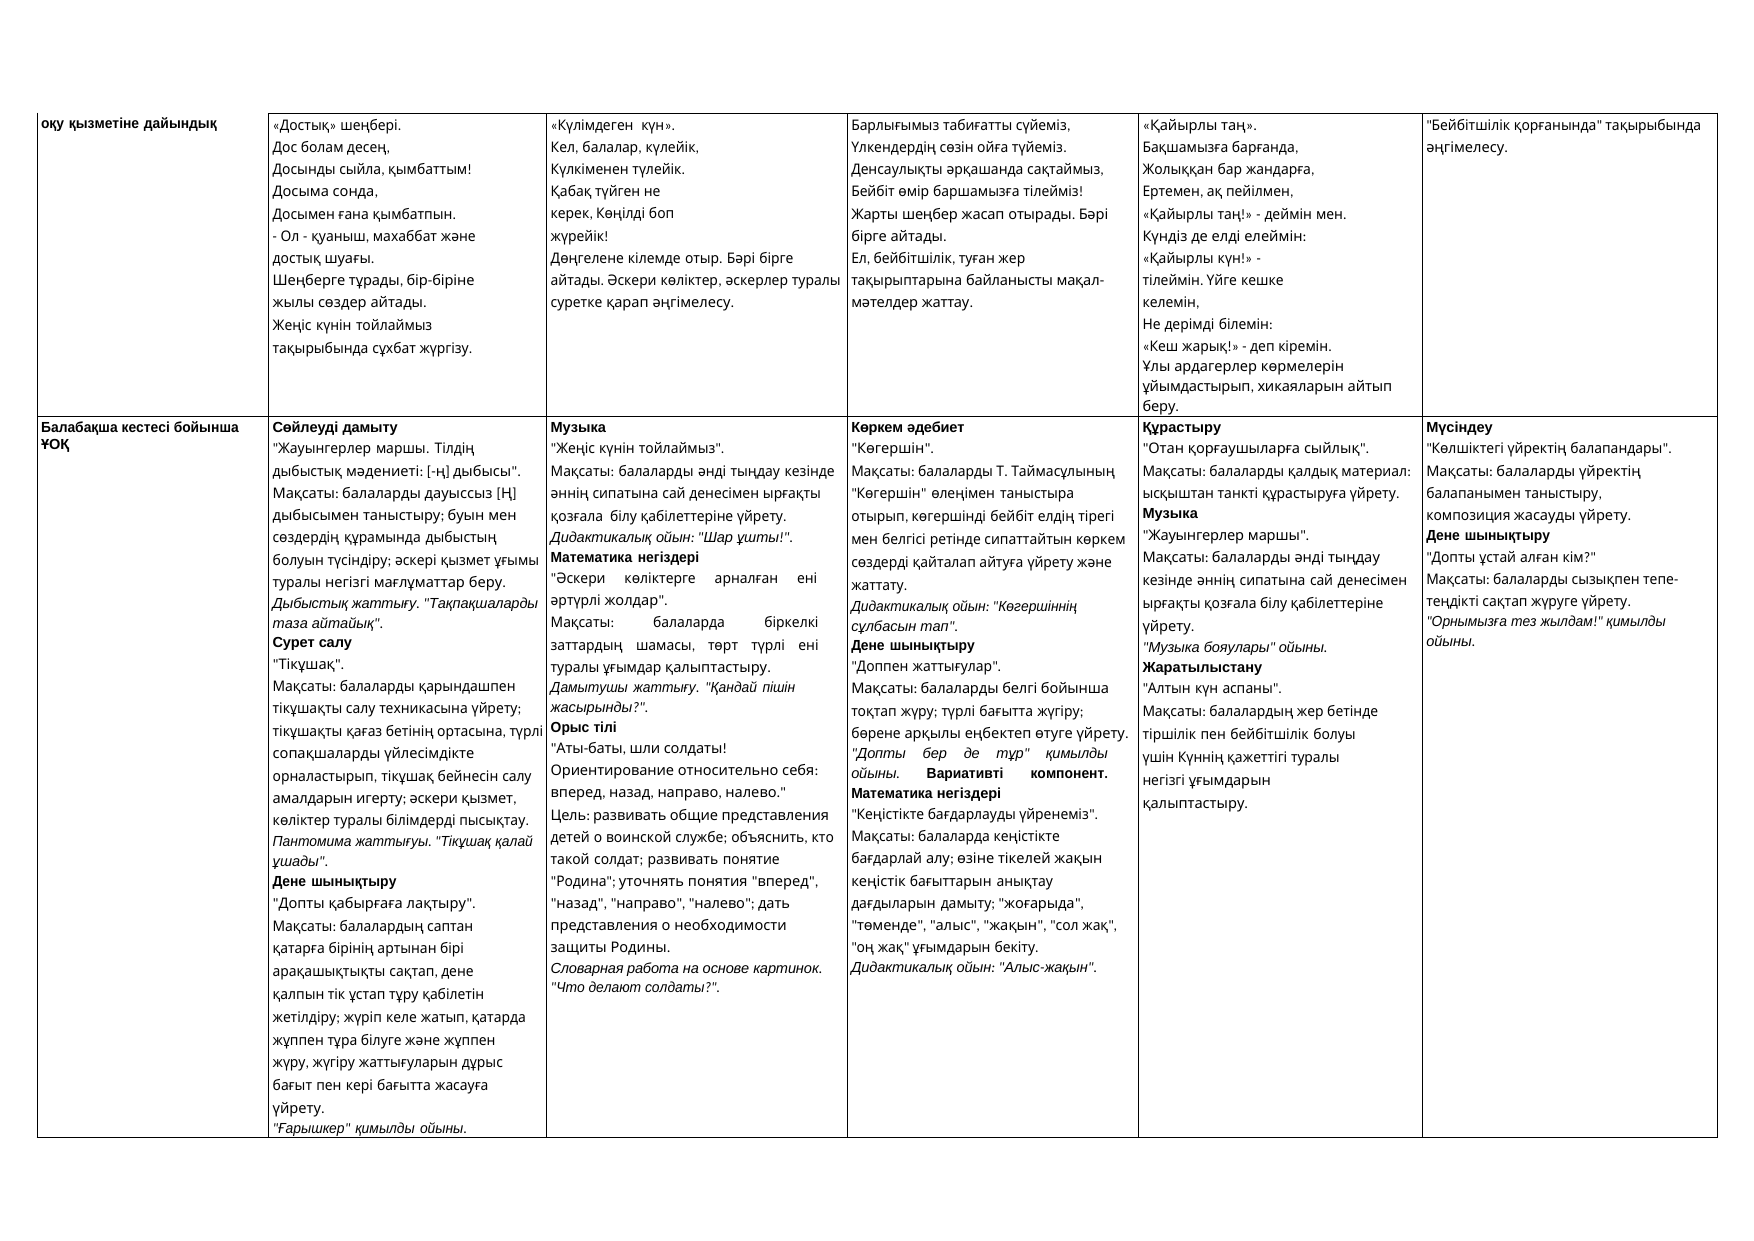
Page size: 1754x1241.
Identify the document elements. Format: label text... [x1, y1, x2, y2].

table_cell Құрастыру "Отан қорғаушыларға сыйлық". Мақсаты: балаларды қалдық материал: ысқыштан танкті құрастыруға үйрету. Музыка "Жауынгерлер маршы". Мақсаты: балаларды əнді тыңдау кезінде əннің сипатына сай денесімен ырғақты қозғала білу қабілеттеріне үйрету. "Музыка бояулары" ойыны. Жаратылыстану "Алтын күн аспаны". Мақсаты: балалардың жер бетінде тіршілік пен бейбітшілік болуы үшін Күннің қажеттігі туралы негізгі ұғымдарын қалыптастыру. [1139, 417, 1422, 1137]
table_cell Балабақша кестесі бойынша ҰОҚ [38, 417, 268, 1137]
table_cell Мүсіндеу "Көлшіктегі үйректің балапандары". Мақсаты: балаларды үйректің балапанымен таныстыру, композиция жасауды үйрету. Дене шынықтыру "Допты ұстай алған кім?" Мақсаты: балаларды сызықпен тепе- теңдікті сақтап жүруге үйрету. "Орнымызға тез жылдам!" қимылды ойыны. [1423, 417, 1717, 1137]
table_header «Күлімдеген күн». Кел, балалар, күлейік, Күлкіменен түлейік. Қабақ түйген не керек, Көңілді боп жүрейік! Дөңгелене кілемде отыр. Бəрі бірге айтады. Əскери көліктер, əскерлер туралы суретке қарап əңгімелесу. [547, 114, 847, 416]
table_cell Көркем əдебиет "Көгершін". Мақсаты: балаларды Т. Таймасұлының "Көгершін" өлеңімен таныстыра отырып, көгершінді бейбіт елдің тірегі мен белгісі ретінде сипаттайтын көркем сөздерді қайталап айтуға үйрету жəне жаттату. Дидактикалық ойын: "Көгершіннің сұлбасын тап". Дене шынықтыру "Доппен жаттығулар". Мақсаты: балаларды белгі бойынша тоқтап жүру; түрлі бағытта жүгіру; бөрене арқылы еңбектеп өтуге үйрету. "Допты бер де тұр" қимылды ойыны. Вариативті компонент. Математика негіздері "Кеңістікте бағдарлауды үйренеміз". Мақсаты: балаларда кеңістікте бағдарлай алу; өзіне тікелей жақын кеңістік бағыттарын анықтау дағдыларын дамыту; "жоғарыда", "төменде", "алыс", "жақын", "сол жақ", "оң жақ" ұғымдарын бекіту. Дидактикалық ойын: "Алыс-жақын". [848, 417, 1138, 1137]
table_header «Қайырлы таң». Бақшамызға барғанда, Жолыққан бар жандарға, Ертемен, ақ пейілмен, «Қайырлы таң!» - деймін мен. Күндіз де елді елеймін: «Қайырлы күн!» - тілеймін. Үйге кешке келемін, Не дерімді білемін: «Кеш жарық!» - деп кіремін. Ұлы ардагерлер көрмелерін ұйымдастырып, хикаяларын айтып беру. [1139, 114, 1422, 416]
table_header оқу қызметіне дайындық [38, 113, 268, 416]
table_cell Сөйлеуді дамыту "Жауынгерлер маршы. Тілдің дыбыстық мəдениеті: [-ң] дыбысы". Мақсаты: балаларды дауыссыз [Ң] дыбысымен таныстыру; буын мен сөздердің құрамында дыбыстың болуын түсіндіру; əскері қызмет ұғымы туралы негізгі мағлұматтар беру. Дыбыстық жаттығу. "Тақпақшаларды таза айтайық". Сурет салу "Тікұшақ". Мақсаты: балаларды қарындашпен тікұшақты салу техникасына үйрету; тікұшақты қағаз бетінің ортасына, түрлі сопақшаларды үйлесімдікте орналастырып, тікұшақ бейнесін салу амалдарын игерту; əскери қызмет, көліктер туралы білімдерді пысықтау. Пантомима жаттығуы. "Тікұшақ қалай ұшады". Дене шынықтыру "Допты қабырғаға лақтыру". Мақсаты: балалардың саптан қатарға бірінің артынан бірі арақашықтықты сақтап, дене қалпын тік ұстап тұру қабілетін жетілдіру; жүріп келе жатып, қатарда жұппен тұра білуге жəне жұппен жүру, жүгіру жаттығуларын дұрыс бағыт пен кері бағытта жасауға үйрету. "Ғарышкер" қимылды ойыны. [269, 417, 546, 1137]
table_cell Музыка "Жеңіс күнін тойлаймыз". Мақсаты: балаларды əнді тыңдау кезінде əннің сипатына сай денесімен ырғақты қозғала білу қабілеттеріне үйрету. Дидактикалық ойын: "Шар ұшты!". Математика негіздері "Əскери көліктерге арналған ені əртүрлі жолдар". Мақсаты: балаларда біркелкі заттардың шамасы, төрт түрлі ені туралы ұғымдар қалыптастыру. Дамытушы жаттығу. "Қандай пішін жасырынды?". Орыс тілі "Аты-баты, шли солдаты! Ориентирование относительно себя: вперед, назад, направо, налево." Цель: развивать общие представления детей о воинской службе; объяснить, кто такой солдат; развивать понятие "Родина"; уточнять понятия "вперед", "назад", "направо", "налево"; дать представления о необходимости защиты Родины. Словарная работа на основе картинок. "Что делают солдаты?". [547, 417, 847, 1137]
table_header "Бейбітшілік қорғанында" тақырыбында əңгімелесу. [1423, 114, 1717, 416]
table_header Барлығымыз табиғатты сүйеміз, Үлкендердің сөзін ойға түйеміз. Денсаулықты əрқашанда сақтаймыз, Бейбіт өмір баршамызға тілейміз! Жарты шеңбер жасап отырады. Бəрі бірге айтады. Ел, бейбітшілік, туған жер тақырыптарына байланысты мақал-мəтелдер жаттау. [848, 114, 1138, 416]
table_header «Достық» шеңбері. Дос болам десең, Досынды сыйла, қымбаттым! Досыма сонда, Досымен ғана қымбатпын. - Ол - қуаныш, махаббат жəне достық шуағы. Шеңберге тұрады, бір-біріне жылы сөздер айтады. Жеңіс күнін тойлаймыз тақырыбында сұхбат жүргізу. [269, 114, 546, 416]
